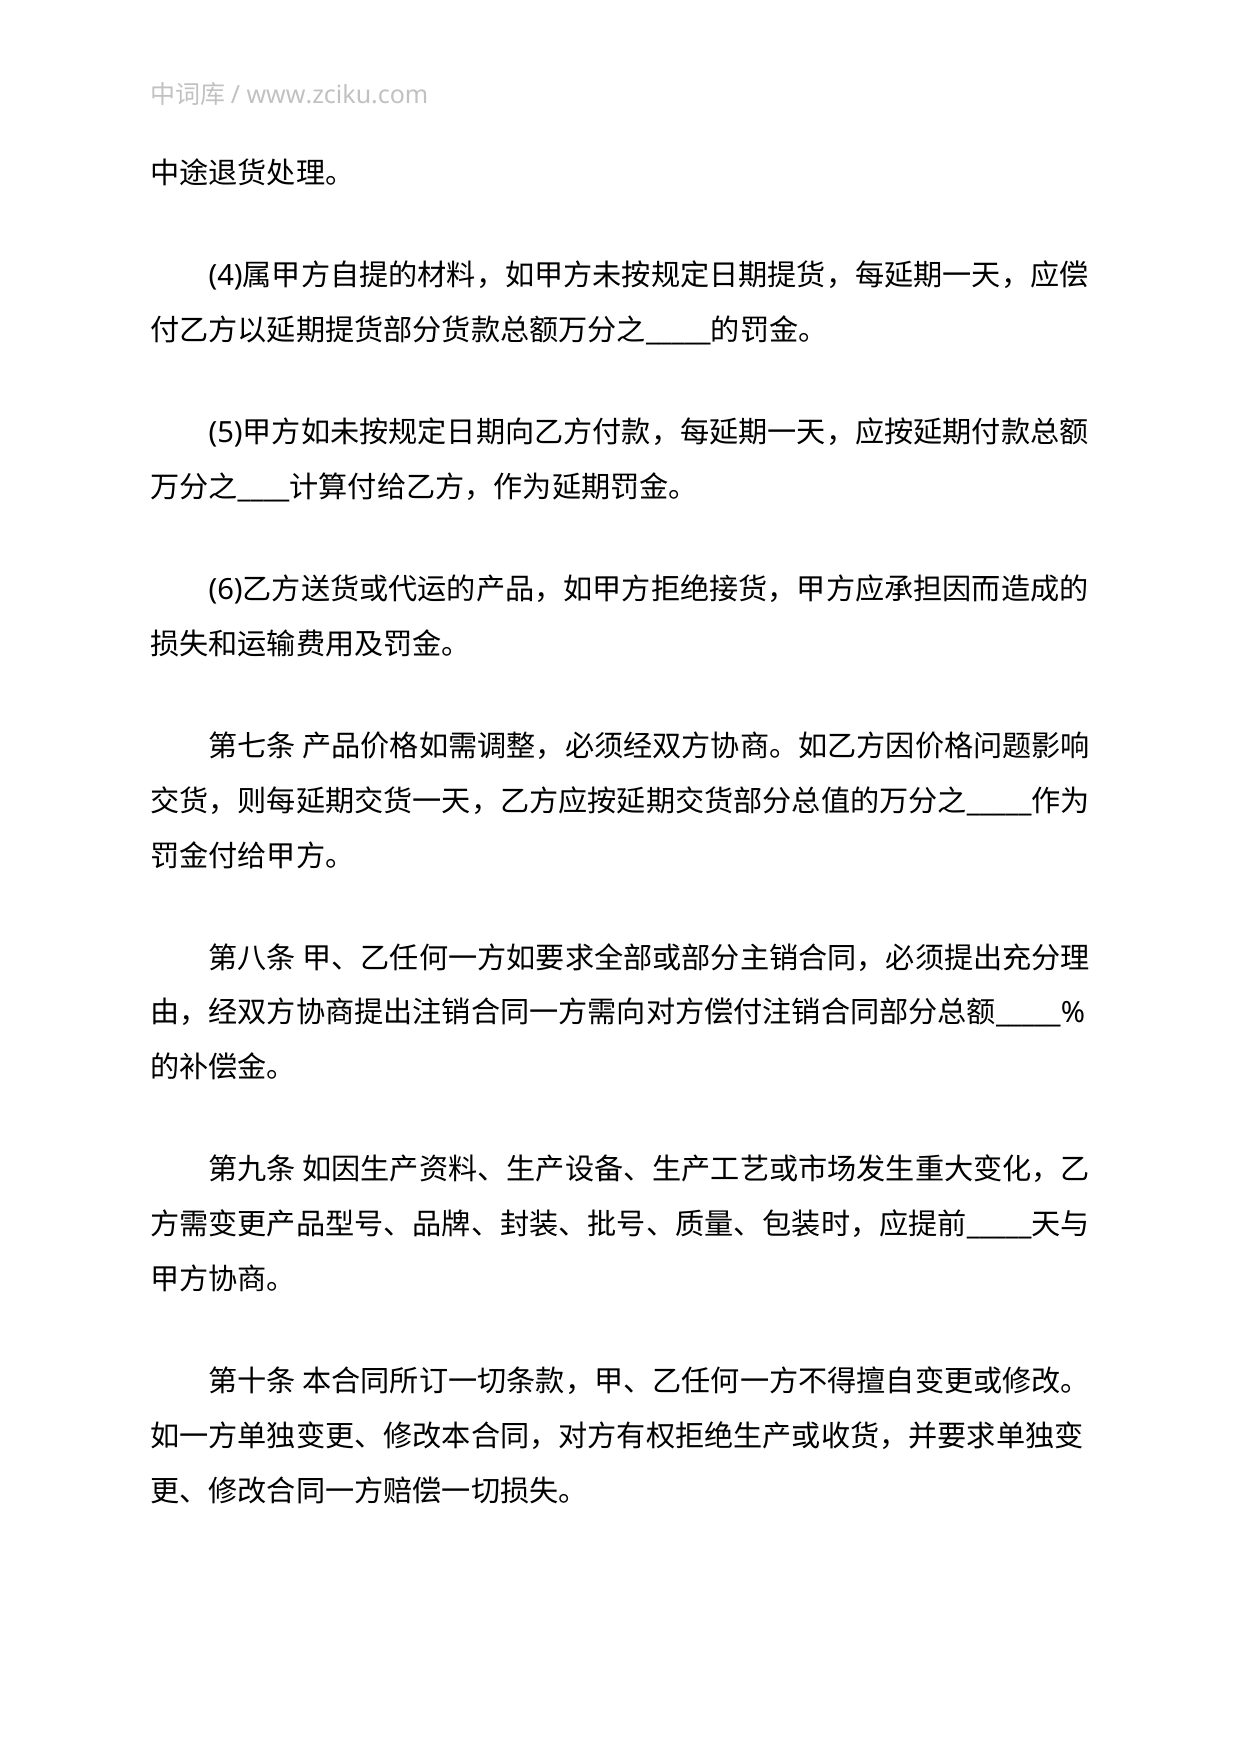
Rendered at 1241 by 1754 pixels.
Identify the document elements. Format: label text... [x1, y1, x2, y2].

text (6)乙方送货或代运的产品，如甲方拒绝接货，甲方应承担因而造成的损失和运输费用及罚金。 [150, 566, 1090, 663]
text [150, 150, 1090, 192]
text (4)属甲方自提的材料，如甲方未按规定日期提货，每延期一天，应偿付乙方以延期提货部分货款总额万分之_____的罚金。 [150, 252, 1090, 349]
text 第十条 本合同所订一切条款，甲、乙任何一方不得擅自变更或修改。如一方单独变更、修改本合同，对方有权拒绝生产或收货，并要求单独变更、修改合同一方赔偿一切损失。 [150, 1357, 1090, 1509]
text 第七条 产品价格如需调整，必须经双方协商。如乙方因价格问题影响交货，则每延期交货一天，乙方应按延期交货部分总值的万分之_____作为罚金付给甲方。 [150, 722, 1090, 875]
text 第九条 如因生产资料、生产设备、生产工艺或市场发生重大变化，乙方需变更产品型号、品牌、封装、批号、质量、包装时，应提前_____天与甲方协商。 [150, 1146, 1090, 1298]
text 第八条 甲、乙任何一方如要求全部或部分主销合同，必须提出充分理由，经双方协商提出注销合同一方需向对方偿付注销合同部分总额_____%的补偿金。 [150, 934, 1090, 1086]
text (5)甲方如未按规定日期向乙方付款，每延期一天，应按延期付款总额万分之____计算付给乙方，作为延期罚金。 [150, 409, 1090, 506]
